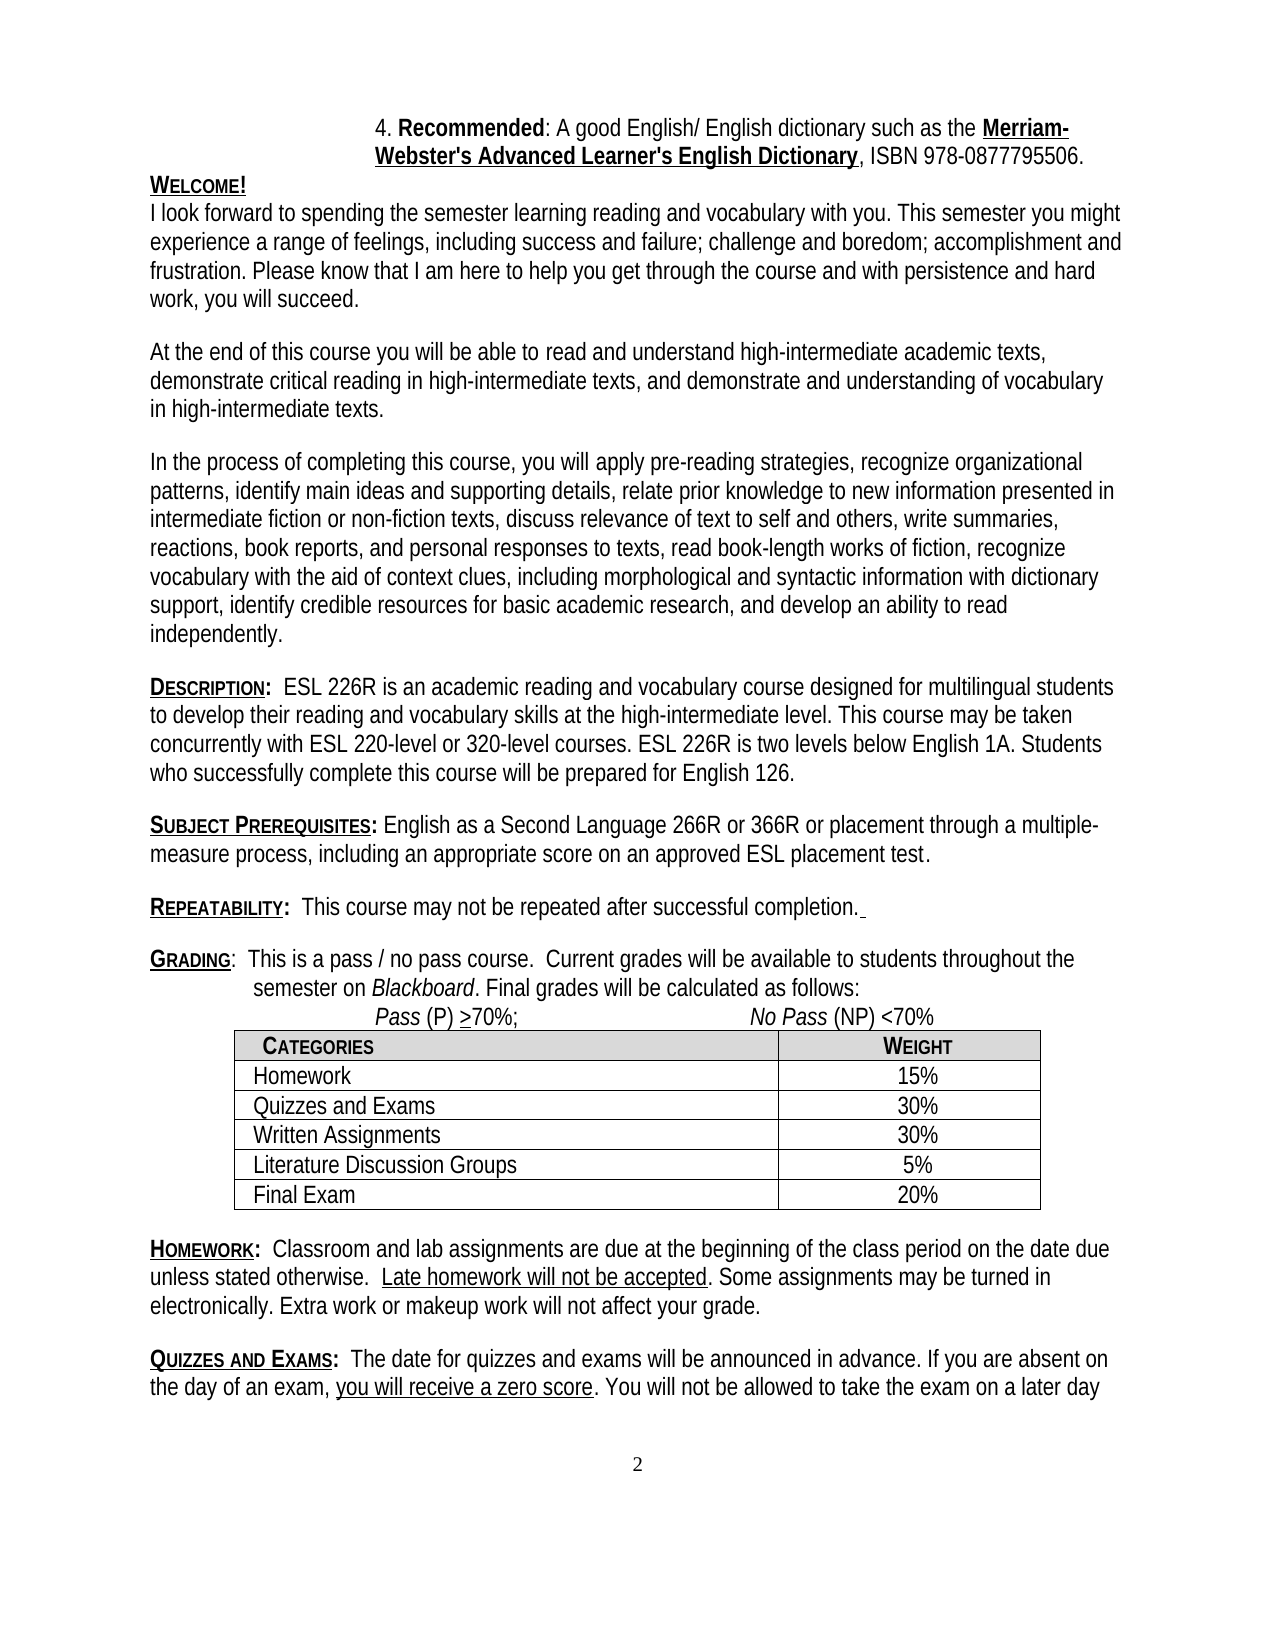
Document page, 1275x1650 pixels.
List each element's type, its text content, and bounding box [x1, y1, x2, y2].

text Homework: Classroom and lab assignments are due at the beginning of the class period on the date due unless stated otherwise. Late homework will not be accepted. Some assignments may be turned in electronically. Extra work or makeup work will not affect your grade. [150, 1233, 1125, 1319]
text In the process of completing this course, you will apply pre-reading strategies, recognize organizational patterns, identify main ideas and supporting details, relate prior knowledge to new information presented in intermediate fiction or non-fiction texts, discuss relevance of text to self and others, write summaries, reactions, book reports, and personal responses to texts, read book-length works of fiction, recognize vocabulary with the aid of context clues, including morphological and syntactic information with dictionary support, identify credible resources for basic academic research, and develop an ability to read independently. [283, 447, 1125, 648]
table_cell 20% [779, 1180, 1040, 1208]
text At the end of this course you will be able to read and understand high-intermediate academic texts, demonstrate critical reading in high-intermediate texts, and demonstrate and understanding of vocabulary in high-intermediate texts. [385, 337, 1125, 423]
table_cell Quizzes and Exams [235, 1091, 778, 1119]
table_cell 5% [779, 1150, 1040, 1179]
table_cell Literature Discussion Groups [235, 1150, 778, 1179]
text Repeatability: This course may not be repeated after successful completion. [150, 892, 1125, 920]
table_cell Final Exam [235, 1180, 778, 1208]
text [150, 1343, 1125, 1401]
table_header Categories [235, 1031, 778, 1060]
text 4. Recommended: A good English/ English dictionary such as the Merriam-Webster's Advanced Learner's English Dictionary, ISBN 978-0877795506. [150, 112, 1125, 170]
text Pass (P) >70%; No Pass (NP) <70% [225, 1002, 1125, 1030]
table_cell 15% [779, 1061, 1040, 1090]
text I look forward to spending the semester learning reading and vocabulary with you. This semester you might experience a range of feelings, including success and failure; challenge and boredom; accomplishment and frustration. Please know that I am here to help you get through the course and with persistence and hard work, you will succeed. [150, 198, 1125, 313]
text Welcome! [150, 170, 1125, 198]
text Description: ESL 226R is an academic reading and vocabulary course designed for multilingual students to develop their reading and vocabulary skills at the high-intermediate level. This course may be taken concurrently with ESL 220-level or 320-level courses. ESL 226R is two levels below English 1A. Students who successfully complete this course will be prepared for English 126. [796, 672, 1125, 786]
table_cell Homework [235, 1061, 778, 1090]
table_header Weight [779, 1031, 1040, 1060]
table_cell 30% [779, 1091, 1040, 1119]
text Grading: This is a pass / no pass course. Current grades will be available to students throughout the semester on Blackboard. Final grades will be calculated as follows: [150, 944, 1125, 1002]
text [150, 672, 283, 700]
table_cell 30% [779, 1120, 1040, 1149]
text Subject Prerequisites: English as a Second Language 266R or 366R or placement through a multiple-measure process, including an appropriate score on an approved ESL placement test. [925, 810, 1125, 868]
table_cell Written Assignments [235, 1120, 778, 1149]
